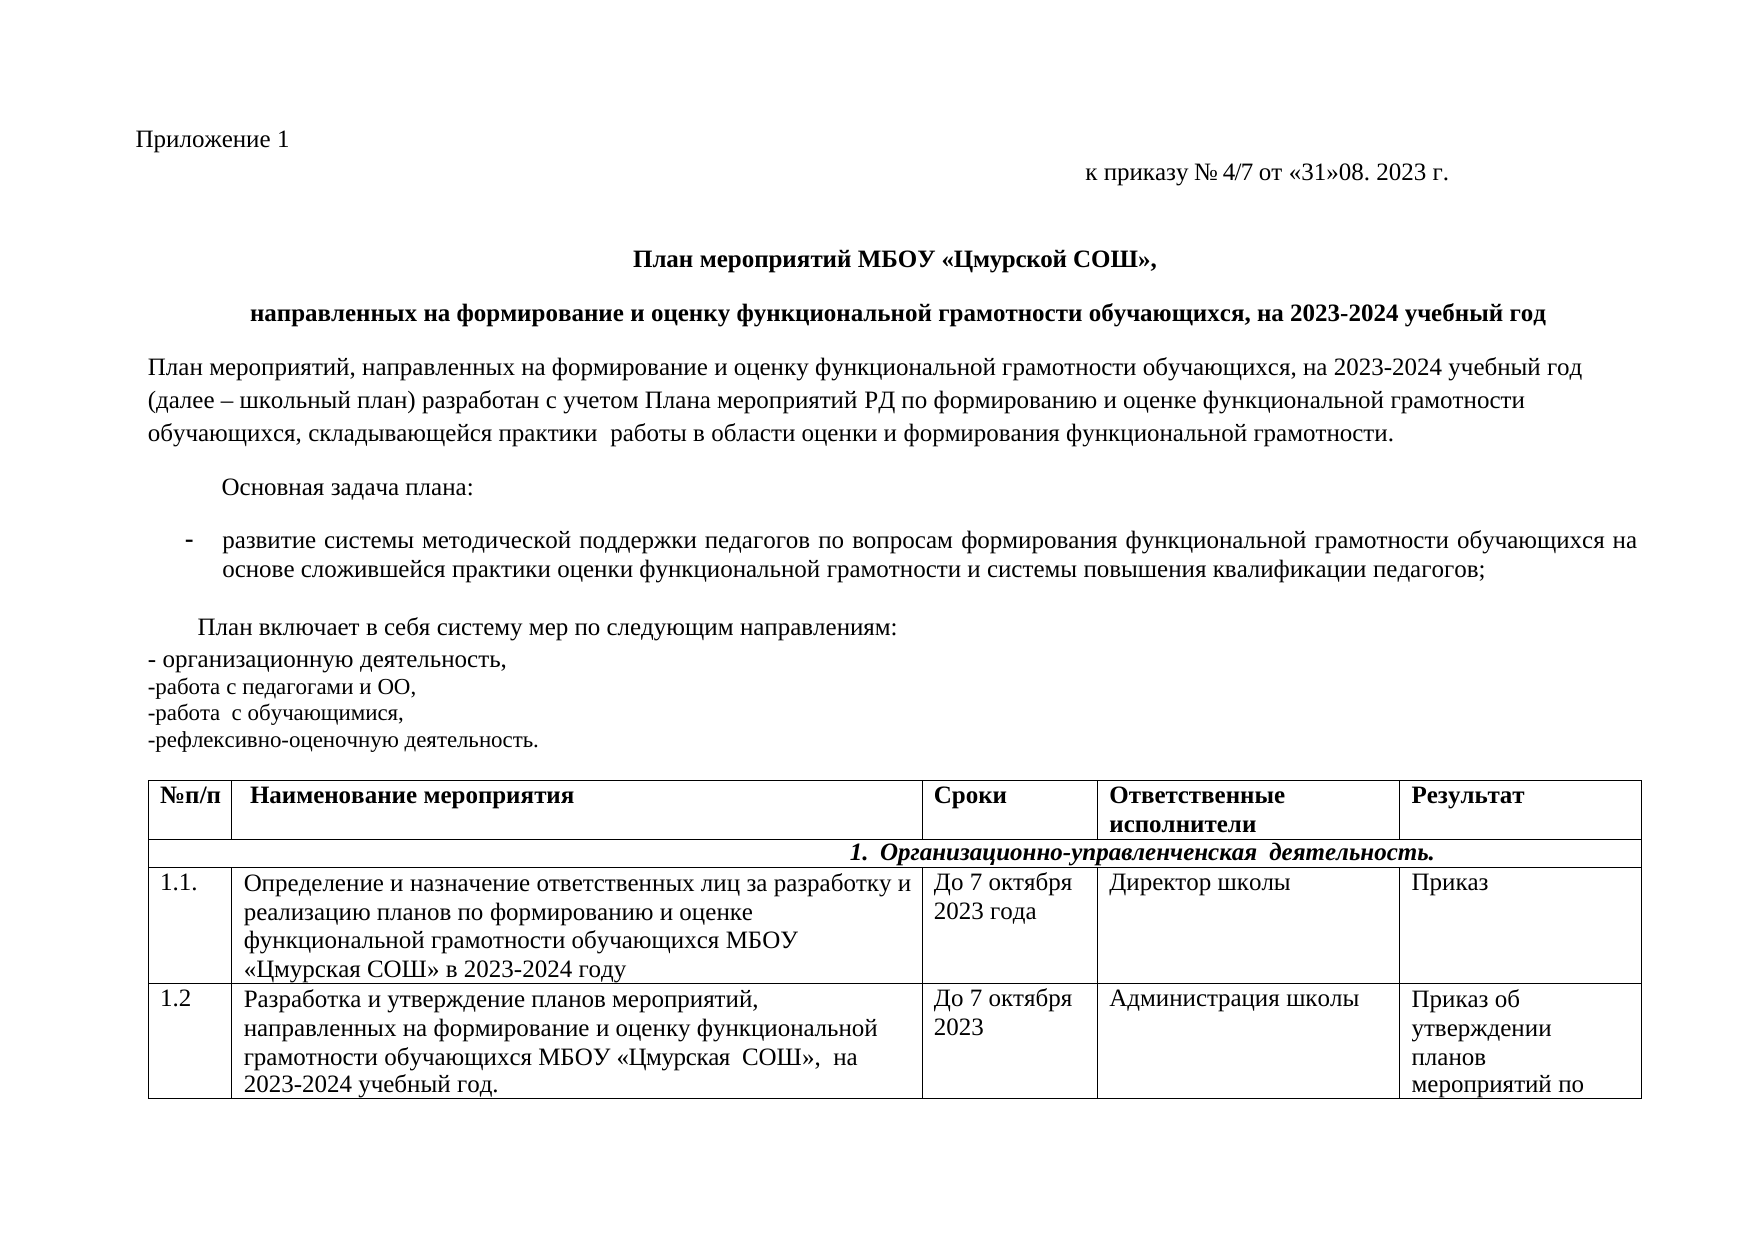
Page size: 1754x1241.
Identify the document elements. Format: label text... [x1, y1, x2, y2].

text -работа с обучающимися, [148, 700, 1654, 726]
table_cell Администрация школы [1098, 984, 1399, 1098]
table_header Сроки [923, 781, 1097, 838]
table_header Ответственные исполнители [1098, 781, 1399, 838]
table_cell До 7 октября 2023 [923, 984, 1097, 1098]
table_cell 1.1. [149, 868, 231, 983]
text направленных на формирование и оценку функциональной грамотности обучающихся, на 2023-2024 учебный год [250, 298, 1654, 327]
text -работа с педагогами и ОО, [148, 673, 1654, 700]
text -рефлексивно-оценочную деятельность. [148, 726, 1654, 752]
list развитие системы методической поддержки педагогов по вопросам формирования функциональной грамотности обучающихся на основе сложившейся практики оценки функциональной грамотности и системы повышения квалификации педагогов; [185, 526, 1641, 583]
text Приложение 1 [135, 124, 1654, 153]
text План включает в себя систему мер по следующим направлениям: [197, 612, 1654, 640]
table_cell Приказ [1400, 868, 1641, 983]
table_cell Определение и назначение ответственных лиц за разработку и реализацию планов по формированию и оценке функциональной грамотности обучающихся МБОУ «Цмурская СОШ» в 2023-2024 году [232, 868, 922, 983]
text План мероприятий, направленных на формирование и оценку функциональной грамотности обучающихся, на 2023-2024 учебный год (далее – школьный план) разработан с учетом Плана мероприятий РД по формированию и оценке функциональной грамотности обучающихся, складывающейся практики работы в области оценки и формирования функциональной грамотности. [148, 352, 1642, 447]
table_cell Приказ об утверждении планов мероприятий по [1400, 984, 1641, 1098]
text к приказу № 4/7 от «31»08. 2023 г. [1085, 157, 1654, 186]
table_cell Разработка и утверждение планов мероприятий, направленных на формирование и оценку функциональной грамотности обучающихся МБОУ «Цмурская СОШ», на 2023-2024 учебный год. [232, 984, 922, 1098]
table_cell Директор школы [1098, 868, 1399, 983]
table_cell 1. Организационно-управленченская деятельность. [149, 840, 1641, 867]
text Основная задача плана: [221, 472, 1654, 501]
table_cell До 7 октября 2023 года [923, 868, 1097, 983]
table_header №п/п [149, 781, 231, 838]
text План мероприятий МБОУ «Цмурской СОШ», [617, 244, 1173, 273]
text - организационную деятельность, [148, 644, 1654, 673]
table_header Наименование мероприятия [232, 781, 922, 838]
table_header Результат [1400, 781, 1641, 838]
table_cell 1.2 [149, 984, 231, 1098]
